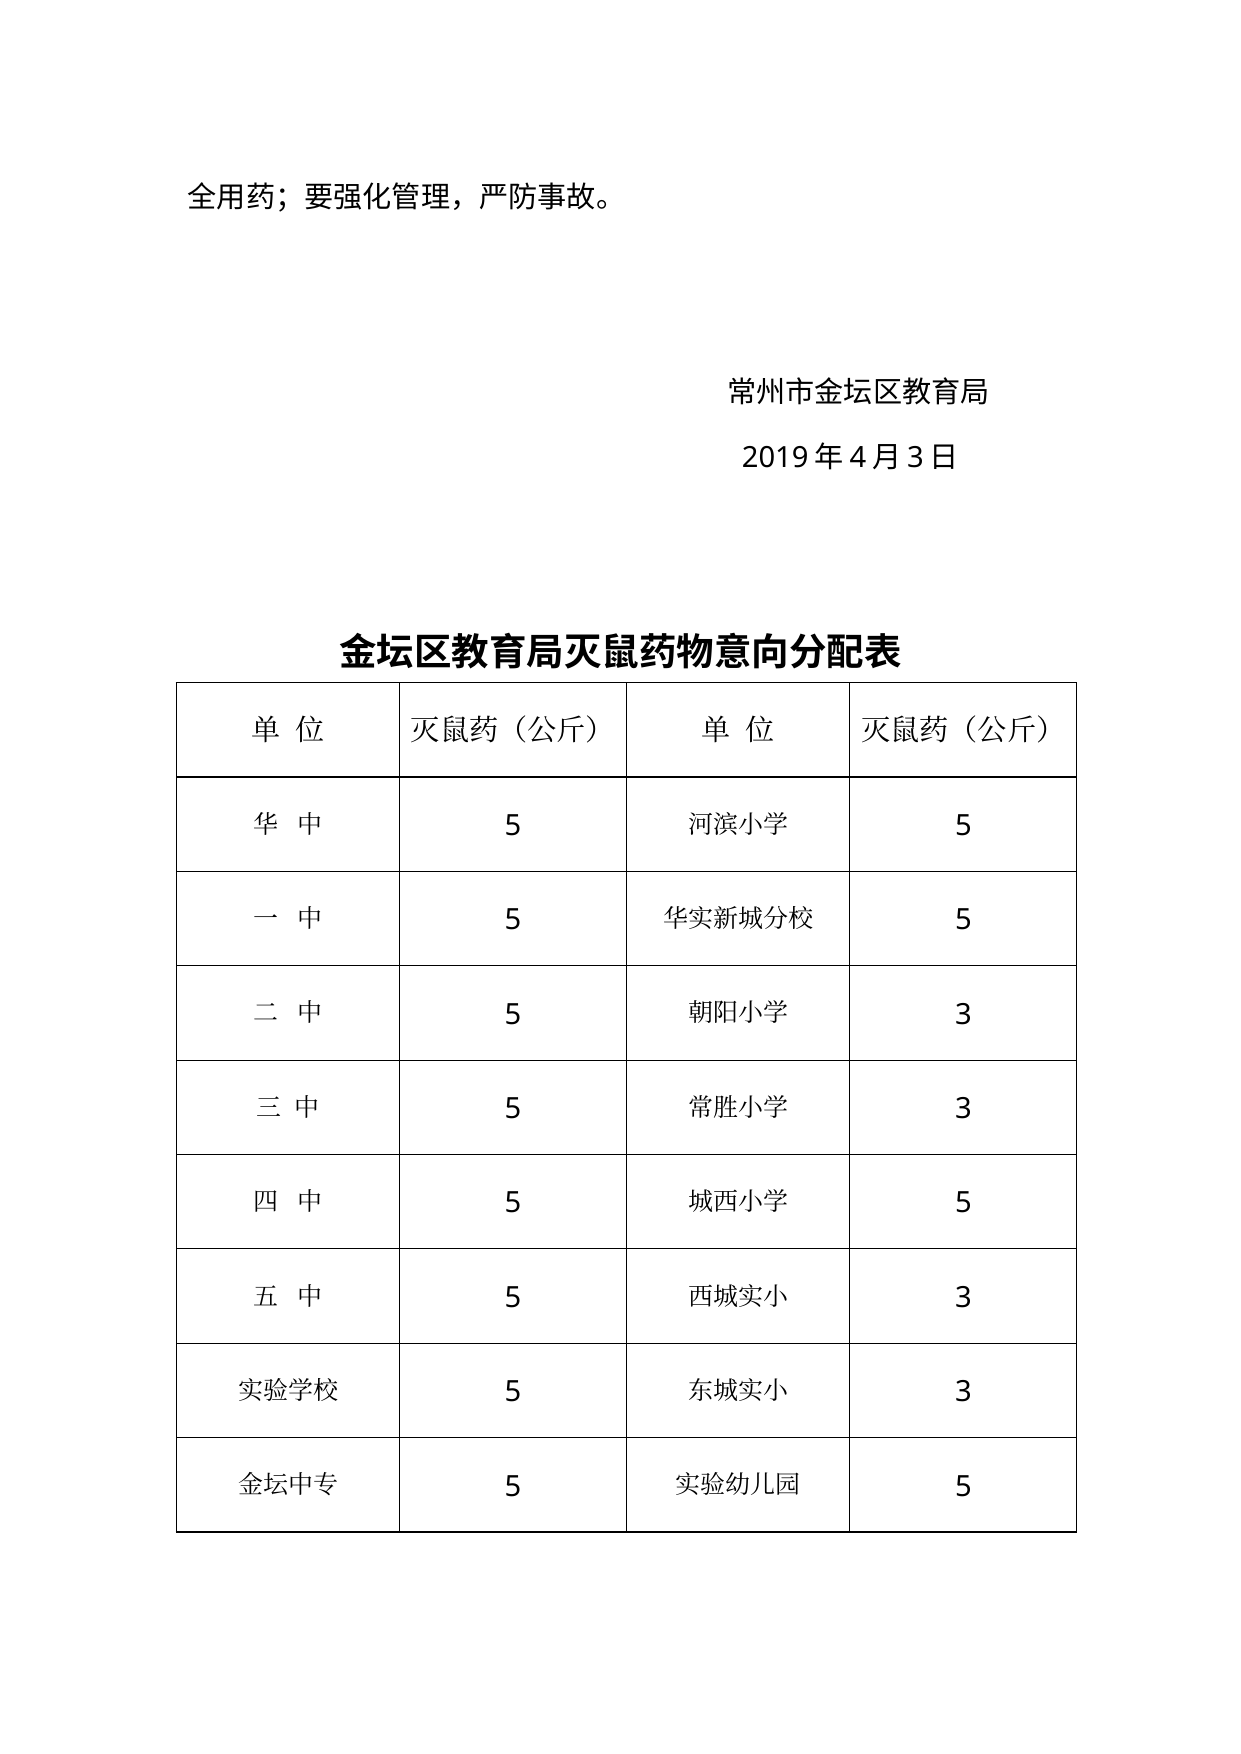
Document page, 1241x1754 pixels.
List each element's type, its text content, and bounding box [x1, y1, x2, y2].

table_cell 5 [400, 966, 626, 1059]
table_cell 3 [850, 1344, 1076, 1437]
table_header 单 位 [177, 683, 399, 776]
table_header 灭鼠药（公斤） [400, 683, 626, 776]
table_cell 5 [400, 1249, 626, 1343]
table_cell 三 中 [177, 1061, 399, 1154]
table_cell 3 [850, 1249, 1076, 1343]
table_cell 3 [850, 966, 1076, 1059]
table_cell 5 [400, 1438, 626, 1531]
table_cell 东城实小 [627, 1344, 849, 1437]
table_cell 5 [400, 1155, 626, 1248]
table_cell 5 [850, 1155, 1076, 1248]
table_cell 五 中 [177, 1249, 399, 1343]
table_cell 3 [850, 1061, 1076, 1154]
table_cell 5 [400, 1061, 626, 1154]
text 2019年4月3日 [187, 422, 1053, 487]
table_cell 5 [850, 872, 1076, 965]
table_cell 实验学校 [177, 1344, 399, 1437]
table_cell 二 中 [177, 966, 399, 1059]
table_cell 河滨小学 [627, 778, 849, 871]
table_cell 5 [400, 1344, 626, 1437]
table_cell 常胜小学 [627, 1061, 849, 1154]
table_cell 5 [400, 778, 626, 871]
table_cell 金坛中专 [177, 1438, 399, 1531]
table_header 灭鼠药（公斤） [850, 683, 1076, 776]
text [187, 162, 1053, 227]
table_cell 5 [850, 1438, 1076, 1531]
table_cell 华 中 [177, 778, 399, 871]
table_cell 5 [850, 778, 1076, 871]
table_cell 西城实小 [627, 1249, 849, 1343]
table_cell 四 中 [177, 1155, 399, 1248]
table_cell 华实新城分校 [627, 872, 849, 965]
table_cell 城西小学 [627, 1155, 849, 1248]
text 常州市金坛区教育局 [187, 357, 1053, 422]
text 金坛区教育局灭鼠药物意向分配表 [187, 617, 1053, 682]
table_cell 实验幼儿园 [627, 1438, 849, 1531]
table_header 单 位 [627, 683, 849, 776]
table_cell 一 中 [177, 872, 399, 965]
table_cell 朝阳小学 [627, 966, 849, 1059]
table_cell 5 [400, 872, 626, 965]
